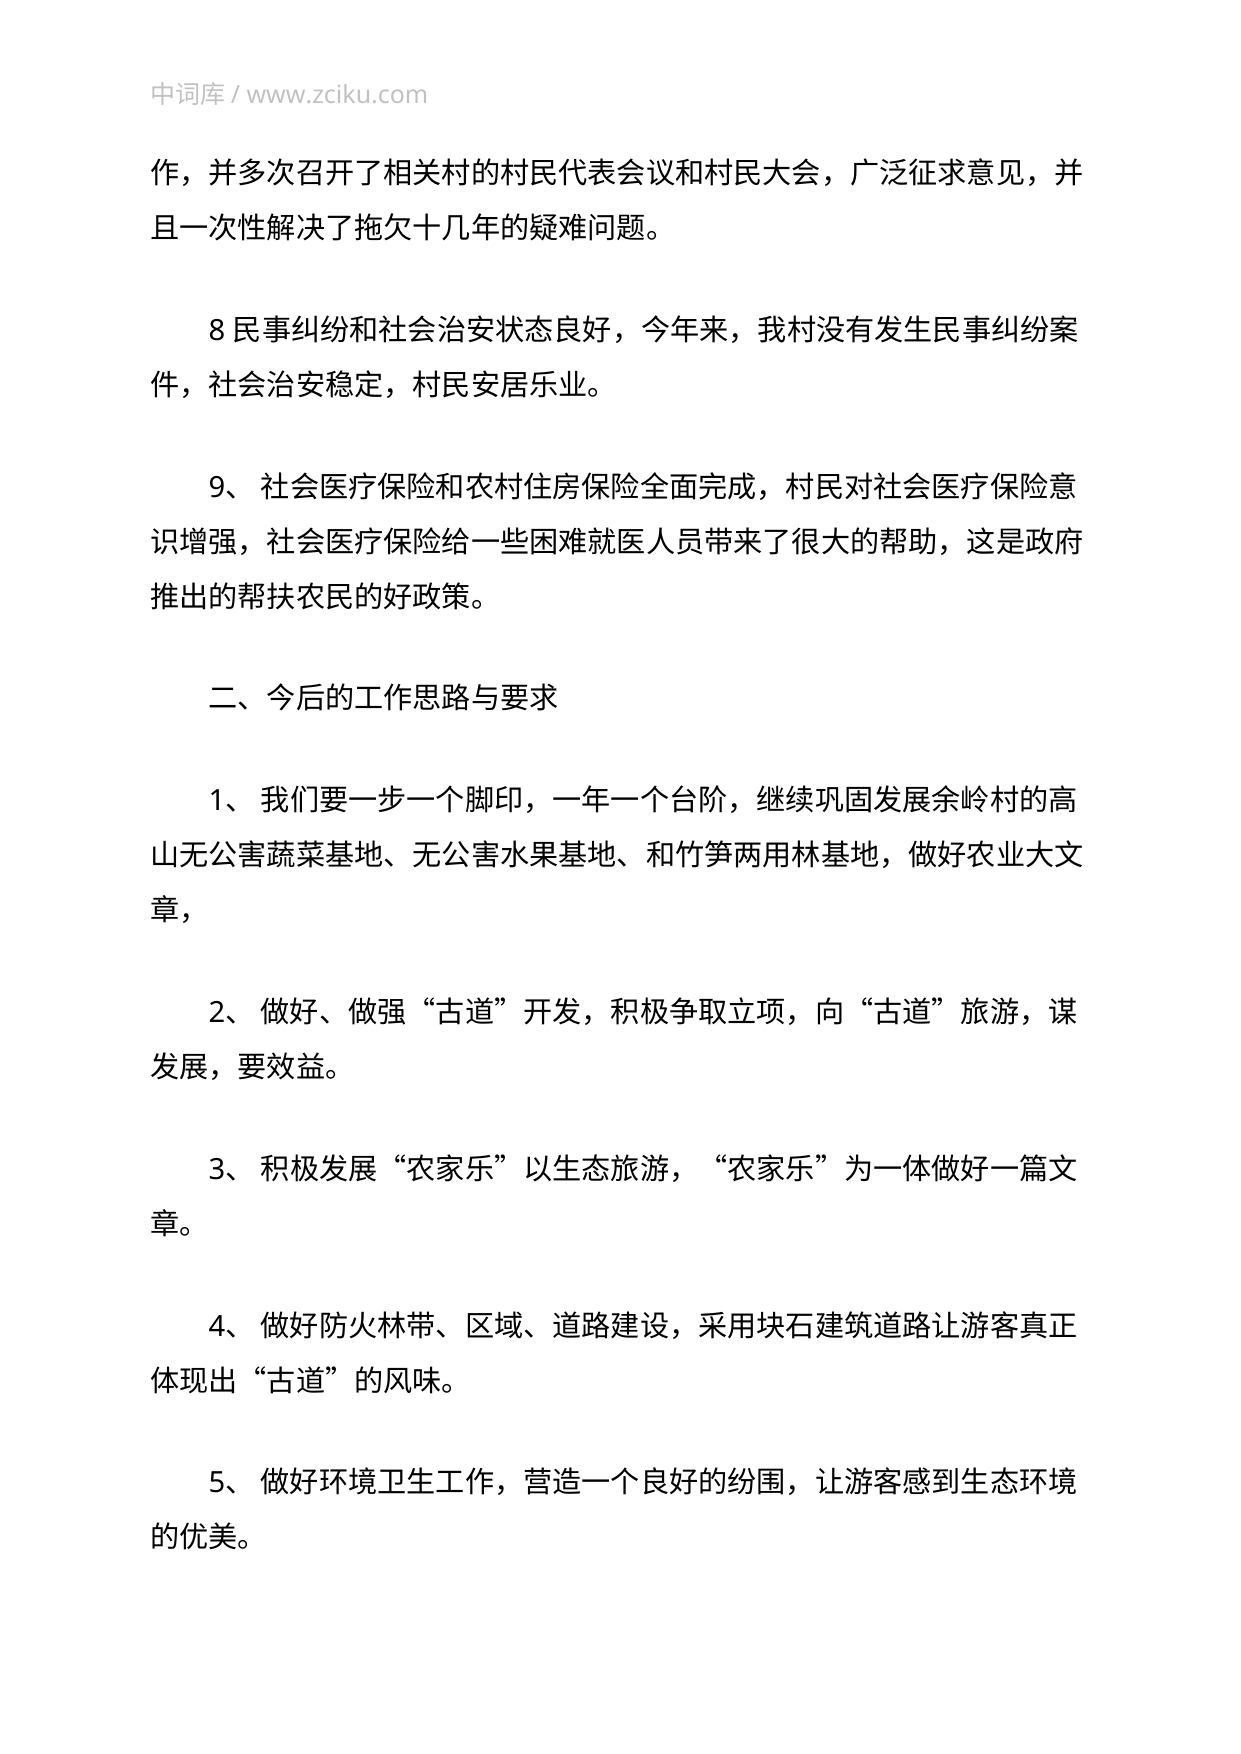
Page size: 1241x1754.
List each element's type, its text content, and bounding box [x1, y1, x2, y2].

text 5、 做好环境卫生工作，营造一个良好的纷围，让游客感到生态环境的优美。 [150, 1459, 1090, 1556]
text 2、 做好、做强“古道”开发，积极争取立项，向“古道”旅游，谋发展，要效益。 [150, 988, 1090, 1086]
text 8 民事纠纷和社会治安状态良好，今年来，我村没有发生民事纠纷案件，社会治安稳定，村民安居乐业。 [150, 307, 1090, 404]
text 4、 做好防火林带、区域、道路建设，采用块石建筑道路让游客真正体现出“古道”的风味。 [150, 1302, 1090, 1399]
text 9、 社会医疗保险和农村住房保险全面完成，村民对社会医疗保险意识增强，社会医疗保险给一些困难就医人员带来了很大的帮助，这是政府推出的帮扶农民的好政策。 [150, 463, 1090, 616]
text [150, 150, 1090, 247]
text 二、今后的工作思路与要求 [150, 675, 1090, 717]
text 1、 我们要一步一个脚印，一年一个台阶，继续巩固发展余岭村的高山无公害蔬菜基地、无公害水果基地、和竹笋两用林基地，做好农业大文章， [150, 777, 1090, 929]
text 3、 积极发展“农家乐”以生态旅游，“农家乐”为一体做好一篇文章。 [150, 1145, 1090, 1243]
